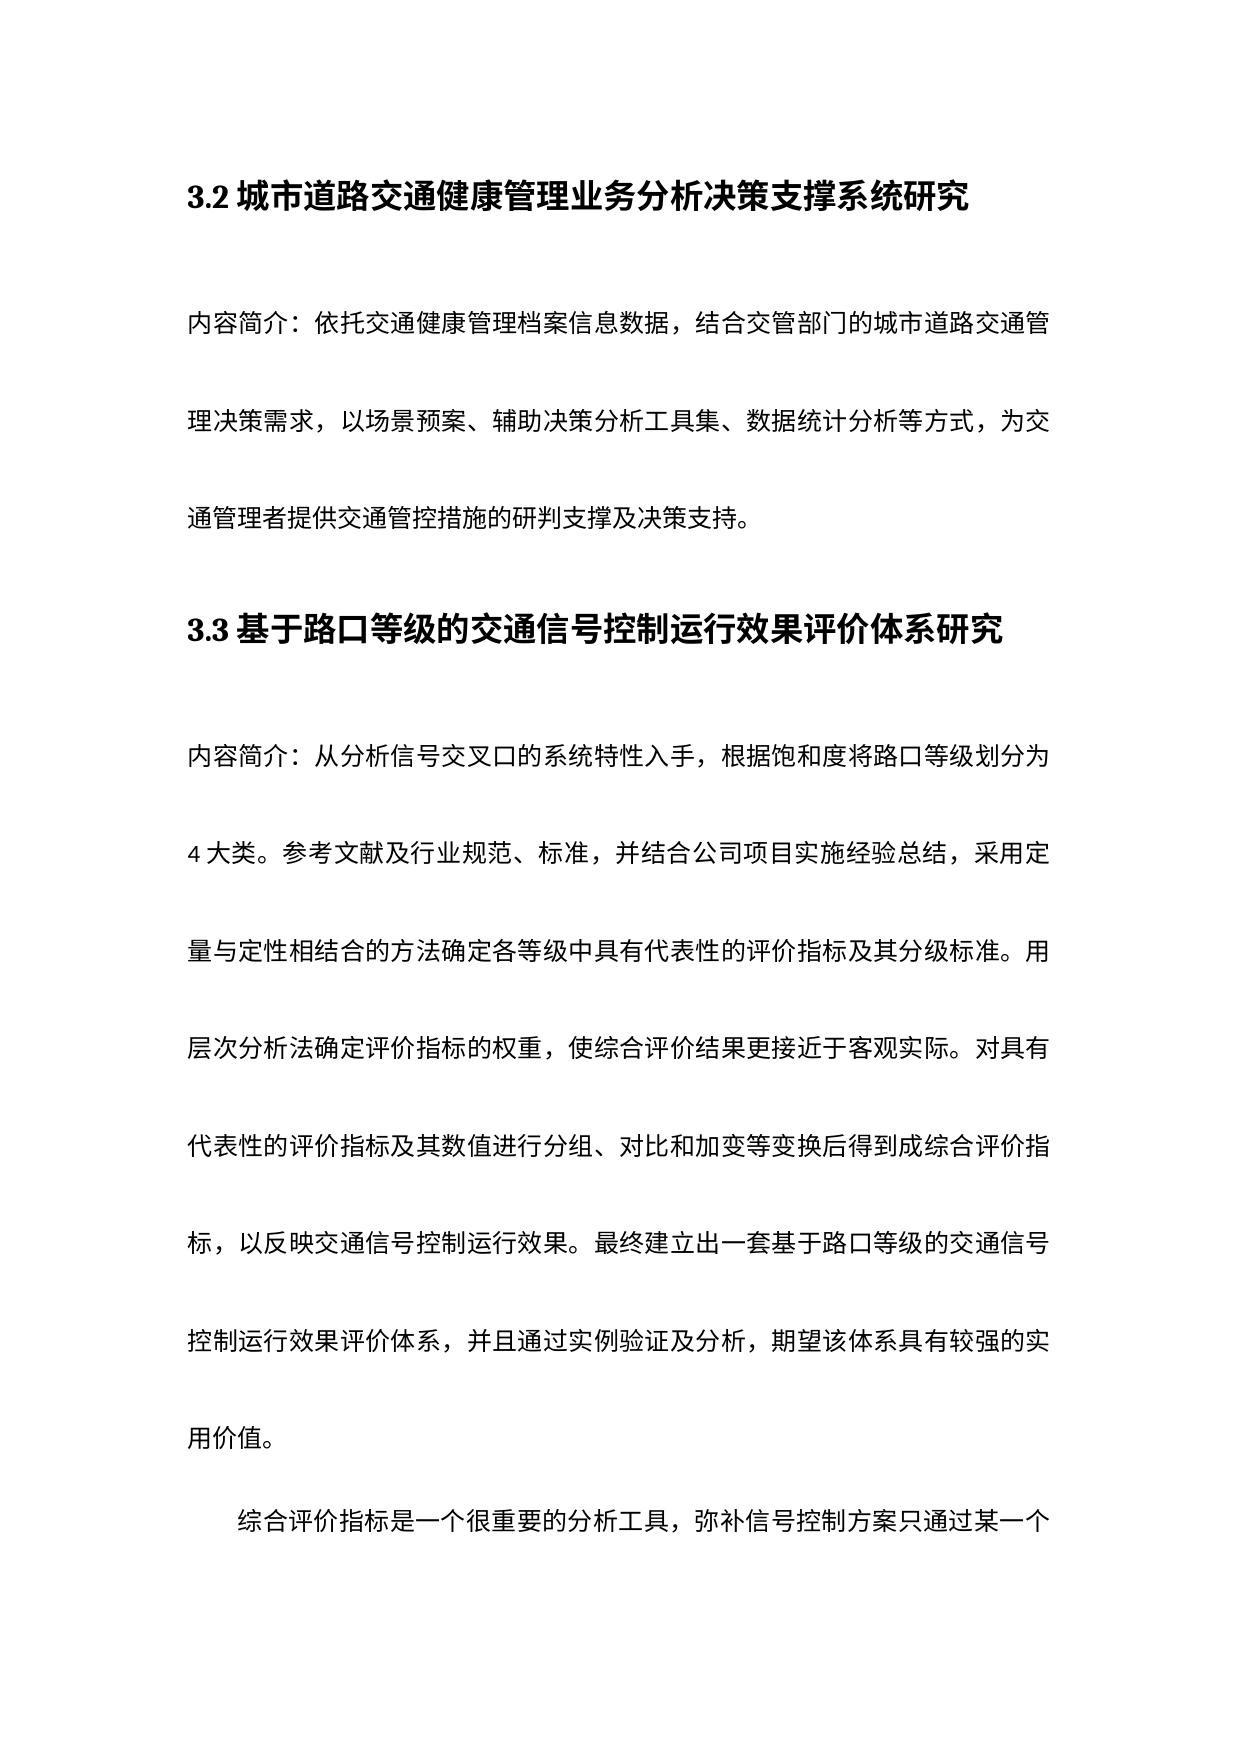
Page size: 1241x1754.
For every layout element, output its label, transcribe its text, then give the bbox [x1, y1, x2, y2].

text 内容简介：从分析信号交叉口的系统特性入手，根据饱和度将路口等级划分为4大类。参考文献及行业规范、标准，并结合公司项目实施经验总结，采用定量与定性相结合的方法确定各等级中具有代表性的评价指标及其分级标准。用层次分析法确定评价指标的权重，使综合评价结果更接近于客观实际。对具有代表性的评价指标及其数值进行分组、对比和加变等变换后得到成综合评价指标，以反映交通信号控制运行效果。最终建立出一套基于路口等级的交通信号控制运行效果评价体系，并且通过实例验证及分析，期望该体系具有较强的实用价值。 [187, 722, 1053, 1469]
text 内容简介：依托交通健康管理档案信息数据，结合交管部门的城市道路交通管理决策需求，以场景预案、辅助决策分析工具集、数据统计分析等方式，为交通管理者提供交通管控措施的研判支撑及决策支持。 [187, 289, 1053, 549]
subtitle 3.2 城市道路交通健康管理业务分析决策支撑系统研究 [187, 162, 1053, 227]
subtitle 3.3 基于路口等级的交通信号控制运行效果评价体系研究 [187, 594, 1053, 659]
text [187, 1487, 1053, 1552]
